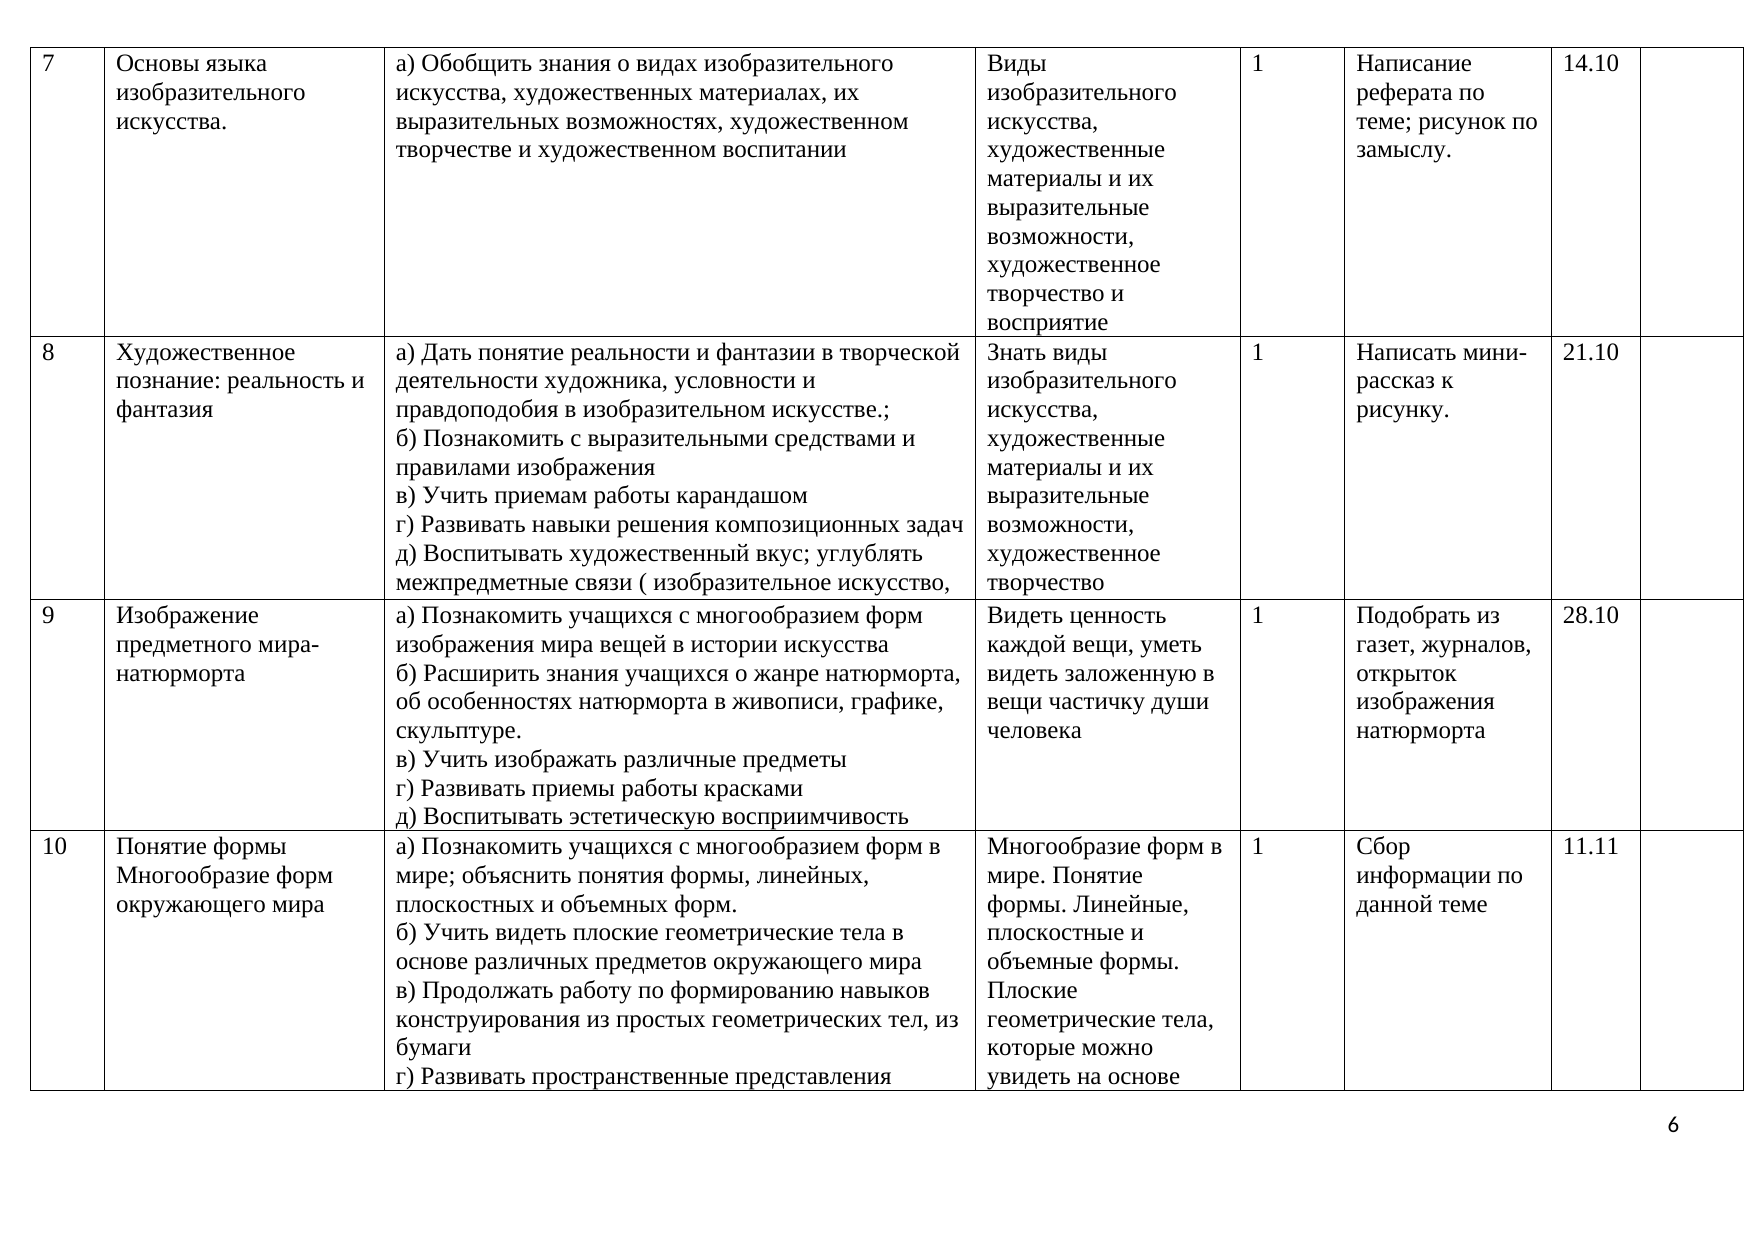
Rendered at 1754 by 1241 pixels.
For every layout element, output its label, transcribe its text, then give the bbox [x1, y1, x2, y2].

table_cell 7 [31, 48, 104, 336]
table_cell Изображение предметного мира- натюрморта [105, 600, 384, 830]
table_cell [1641, 600, 1743, 830]
table_cell Виды изобразительного искусства, художественные материалы и их выразительные возможности, художественное творчество и восприятие [976, 48, 1240, 336]
table_cell 10 [31, 831, 104, 1090]
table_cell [1345, 831, 1551, 1090]
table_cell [105, 831, 384, 1090]
table_cell Знать виды изобразительного искусства, художественные материалы и их выразительные возможности, художественное творчество ивосприятие [976, 337, 1240, 599]
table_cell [385, 831, 975, 1090]
table_cell [1641, 831, 1743, 1090]
table_cell Видеть ценность каждой вещи, уметь видеть заложенную в вещи частичку души человека [976, 600, 1240, 830]
table_cell 21.10 [1552, 337, 1640, 599]
table_cell а) Дать понятие реальности и фантазии в творческой деятельности художника, условности и правдоподобия в изобразительном искусстве.; б) Познакомить с выразительными средствами и правилами изображения в) Учить приемам работы карандашом г) Развивать навыки решения композиционных задач д) Воспитывать художественный вкус; углублять межпредметные связи ( изобразительное искусство, отечественная история ) ) ) б) в) [385, 337, 975, 599]
table_cell а) Познакомить учащихся с многообразием форм изображения мира вещей в истории искусства б) Расширить знания учащихся о жанре натюрморта, об особенностях натюрморта в живописи, графике, скульптуре. в) Учить изображать различные предметы г) Развивать приемы работы красками д) Воспитывать эстетическую восприимчивость [385, 600, 975, 830]
table_cell Подобрать из газет, журналов, открыток изображения натюрморта [1345, 600, 1551, 830]
table_cell [1641, 337, 1743, 599]
table_cell Художественное познание: реальность и фантазия [105, 337, 384, 599]
table_cell 1 [1241, 337, 1344, 599]
table_cell 9 [31, 600, 104, 830]
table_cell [976, 831, 1240, 1090]
table_cell 28.10 [1552, 600, 1640, 830]
table_cell 8 [31, 337, 104, 599]
table_cell [1641, 48, 1743, 336]
table_cell 11.11 [1552, 831, 1640, 1090]
table_cell 1 [1241, 48, 1344, 336]
table_cell 1 [1241, 600, 1344, 830]
table_cell а) Обобщить знания о видах изобразительного искусства, художественных материалах, их выразительных возможностях, художественном творчестве и художественном воспитании [385, 48, 975, 336]
table_cell Написать мини-рассказ к рисунку. [1345, 337, 1551, 599]
table_cell Основы языка изобразительного искусства. [105, 48, 384, 336]
table_cell Написание реферата по теме; рисунок по замыслу. [1345, 48, 1551, 336]
table_cell 1 [1241, 831, 1344, 1090]
table_cell 14.10 [1552, 48, 1640, 336]
